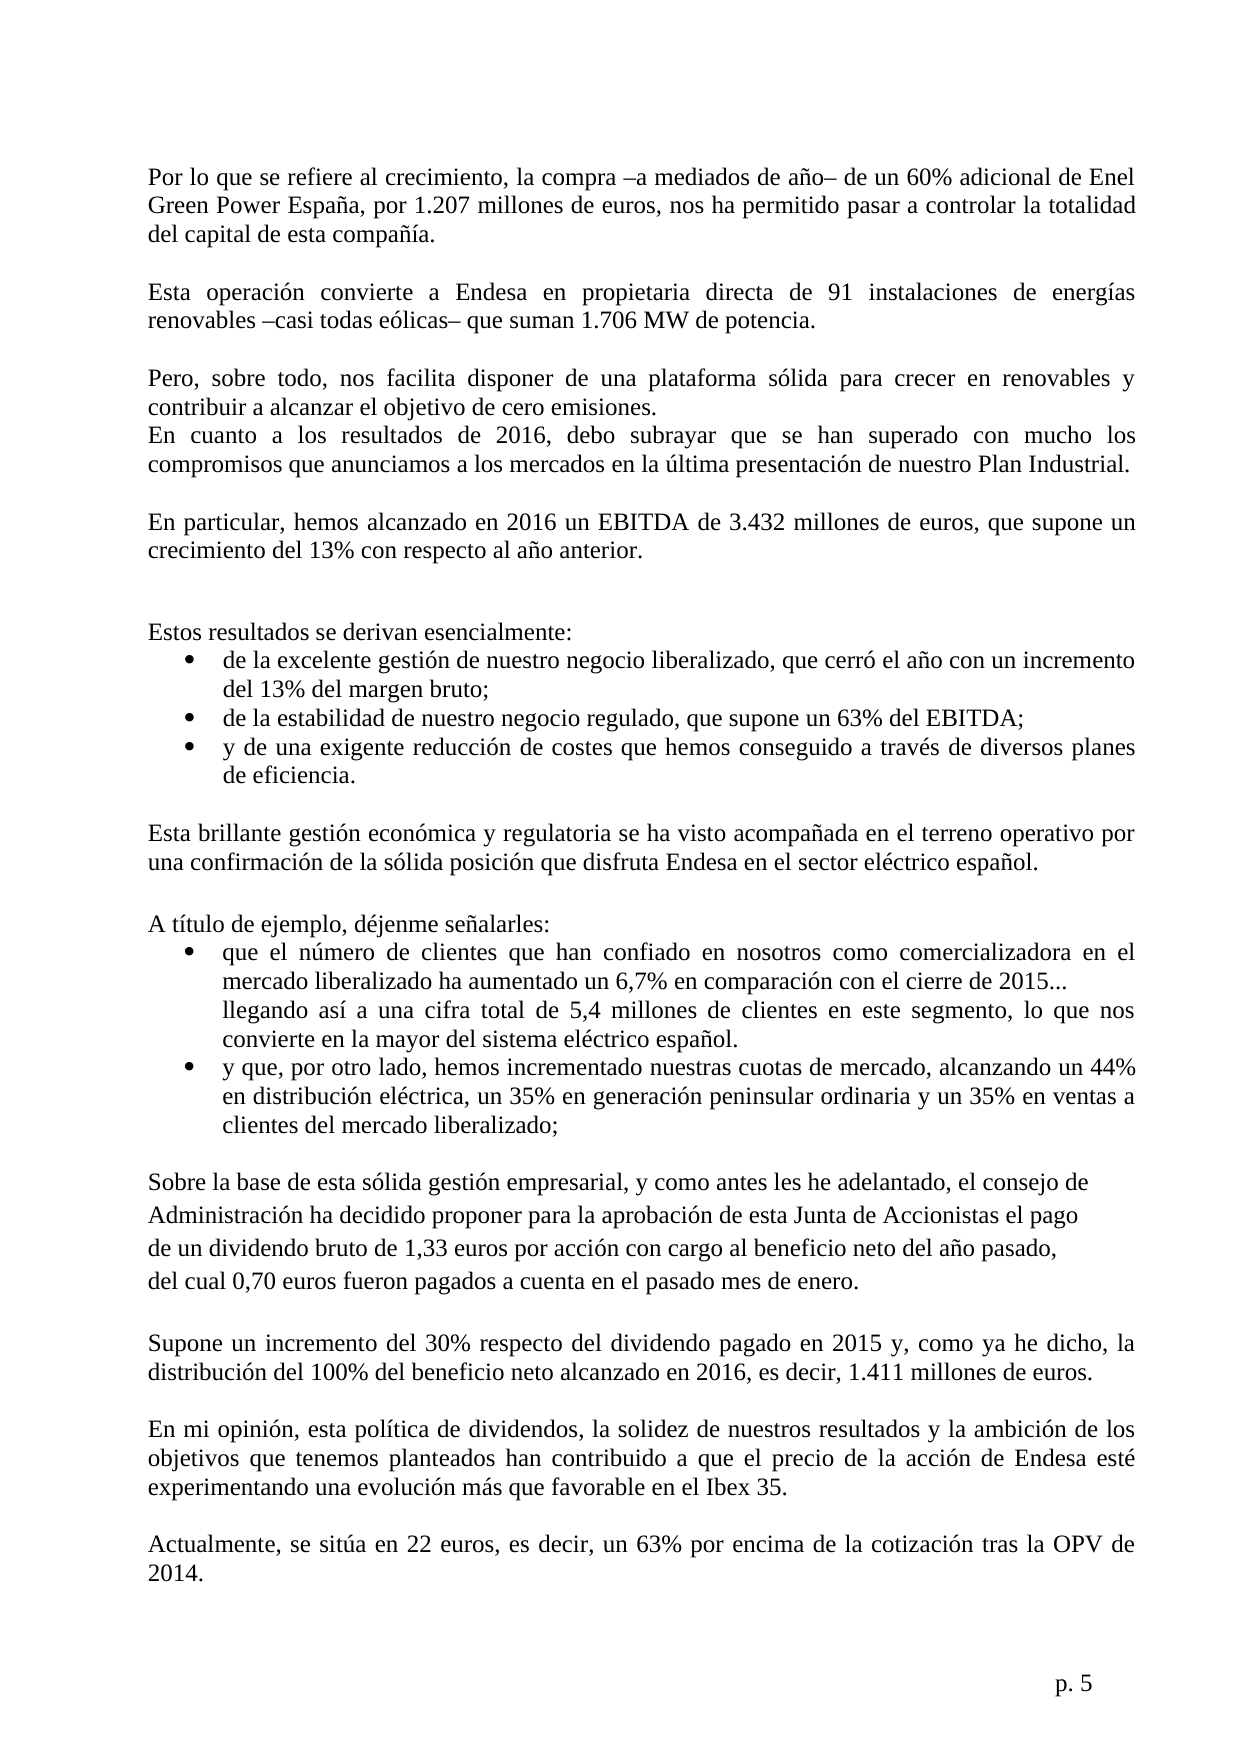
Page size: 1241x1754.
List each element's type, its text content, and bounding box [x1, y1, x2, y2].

list que el número de clientes que han confiado en nosotros como comercializadora en el mercado liberalizado ha aumentado un 6,7% en comparación con el cierre de 2015... [185, 937, 1137, 995]
text Esta operación convierte a Endesa en propietaria directa de 91 instalaciones de energías renovables –casi todas eólicas– que suman 1.706 MW de potencia. [148, 277, 1137, 334]
text Sobre la base de esta sólida gestión empresarial, y como antes les he adelantado, el consejo de Administración ha decidido proponer para la aprobación de esta Junta de Accionistas el pago de un dividendo bruto de 1,33 euros por acción con cargo al beneficio neto del año pasado, del cual 0,70 euros fueron pagados a cuenta en el pasado mes de enero. [148, 1167, 1092, 1295]
text Pero, sobre todo, nos facilita disponer de una plataforma sólida para crecer en renovables y contribuir a alcanzar el objetivo de cero emisiones. [148, 363, 1137, 420]
text Supone un incremento del 30% respecto del dividendo pagado en 2015 y, como ya he dicho, la distribución del 100% del beneficio neto alcanzado en 2016, es decir, 1.411 millones de euros. [148, 1328, 1137, 1386]
list de la estabilidad de nuestro negocio regulado, que supone un 63% del EBITDA; [185, 703, 1137, 732]
text Actualmente, se sitúa en 22 euros, es decir, un 63% por encima de la cotización tras la OPV de 2014. [148, 1529, 1137, 1587]
text En cuanto a los resultados de 2016, debo subrayar que se han superado con mucho los compromisos que anunciamos a los mercados en la última presentación de nuestro Plan Industrial. [148, 420, 1137, 478]
text En mi opinión, esta política de dividendos, la solidez de nuestros resultados y la ambición de los objetivos que tenemos planteados han contribuido a que el precio de la acción de Endesa esté experimentando una evolución más que favorable en el Ibex 35. [148, 1414, 1137, 1501]
list y de una exigente reducción de costes que hemos conseguido a través de diversos planes de eficiencia. [185, 732, 1137, 789]
text llegando así a una cifra total de 5,4 millones de clientes en este segmento, lo que nos convierte en la mayor del sistema eléctrico español. [222, 995, 1137, 1052]
text Por lo que se refiere al crecimiento, la compra –a mediados de año– de un 60% adicional de Enel Green Power España, por 1.207 millones de euros, nos ha permitido pasar a controlar la totalidad del capital de esta compañía. [148, 162, 1137, 248]
text A título de ejemplo, déjenme señalarles: [148, 909, 1137, 937]
list de la excelente gestión de nuestro negocio liberalizado, que cerró el año con un incremento del 13% del margen bruto; [185, 646, 1137, 703]
text En particular, hemos alcanzado en 2016 un EBITDA de 3.432 millones de euros, que supone un crecimiento del 13% con respecto al año anterior. [148, 507, 1137, 564]
list y que, por otro lado, hemos incrementado nuestras cuotas de mercado, alcanzando un 44% en distribución eléctrica, un 35% en generación peninsular ordinaria y un 35% en ventas a clientes del mercado liberalizado; [185, 1052, 1137, 1139]
text Estos resultados se derivan esencialmente: [148, 617, 1137, 646]
text Esta brillante gestión económica y regulatoria se ha visto acompañada en el terreno operativo por una confirmación de la sólida posición que disfruta Endesa en el sector eléctrico español. [148, 818, 1137, 876]
